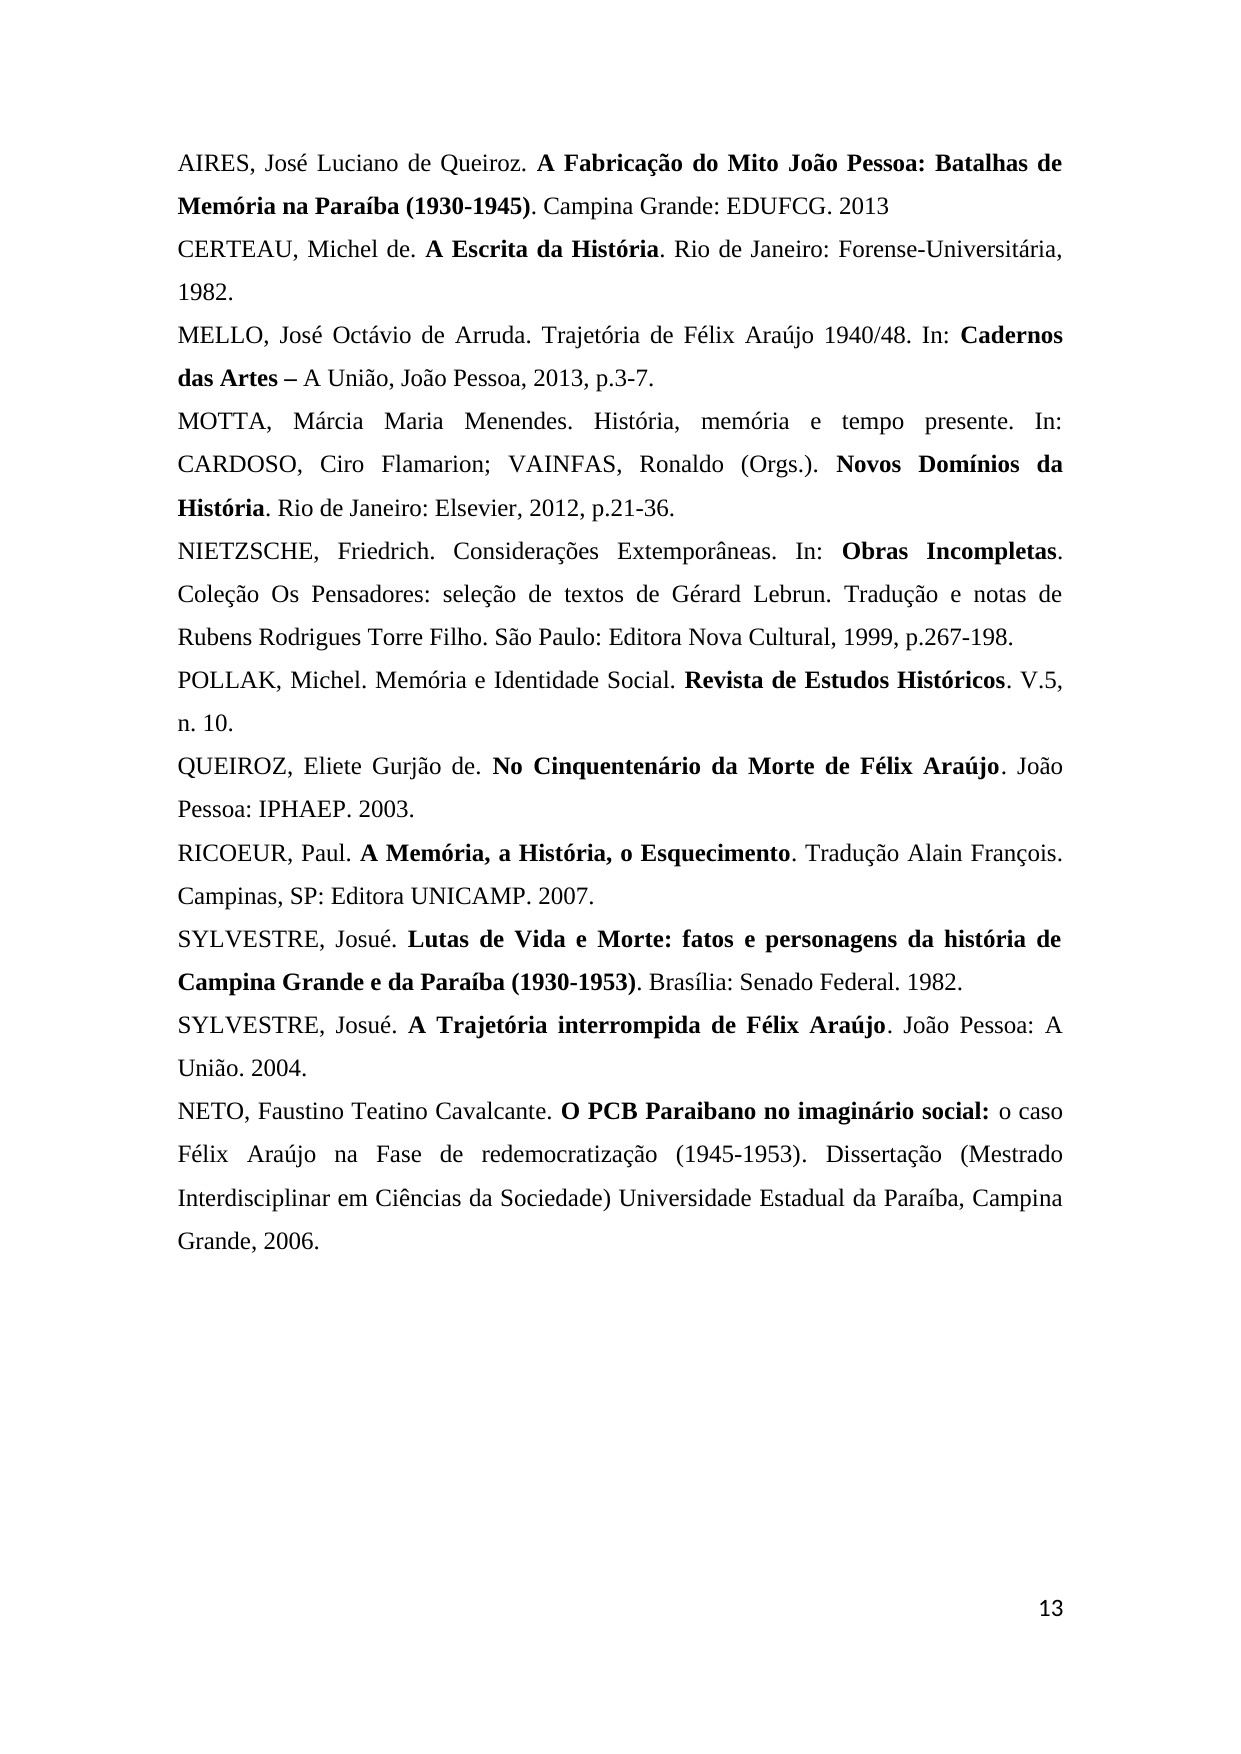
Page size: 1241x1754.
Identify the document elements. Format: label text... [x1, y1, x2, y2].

text MOTTA, Márcia Maria Menendes. História, memória e tempo presente. In: CARDOSO, Ciro Flamarion; VAINFAS, Ronaldo (Orgs.). Novos Domínios da História. Rio de Janeiro: Elsevier, 2012, p.21-36. [177, 406, 1063, 521]
text RICOEUR, Paul. A Memória, a História, o Esquecimento. Tradução Alain François. Campinas, SP: Editora UNICAMP. 2007. [177, 838, 1063, 909]
text POLLAK, Michel. Memória e Identidade Social. Revista de Estudos Históricos. V.5, n. 10. [177, 665, 1063, 737]
text SYLVESTRE, Josué. Lutas de Vida e Morte: fatos e personagens da história de Campina Grande e da Paraíba (1930-1953). Brasília: Senado Federal. 1982. [177, 924, 1063, 996]
text SYLVESTRE, Josué. A Trajetória interrompida de Félix Araújo. João Pessoa: A União. 2004. [177, 1010, 1063, 1082]
text CERTEAU, Michel de. A Escrita da História. Rio de Janeiro: Forense-Universitária, 1982. [177, 234, 1063, 306]
text QUEIROZ, Eliete Gurjão de. No Cinquentenário da Morte de Félix Araújo. João Pessoa: IPHAEP. 2003. [177, 751, 1063, 823]
text MELLO, José Octávio de Arruda. Trajetória de Félix Araújo 1940/48. In: Cadernos das Artes – A União, João Pessoa, 2013, p.3-7. [177, 320, 1063, 392]
text NIETZSCHE, Friedrich. Considerações Extemporâneas. In: Obras Incompletas. Coleção Os Pensadores: seleção de textos de Gérard Lebrun. Tradução e notas de Rubens Rodrigues Torre Filho. São Paulo: Editora Nova Cultural, 1999, p.267-198. [177, 536, 1063, 651]
text AIRES, José Luciano de Queiroz. A Fabricação do Mito João Pessoa: Batalhas de Memória na Paraíba (1930-1945). Campina Grande: EDUFCG. 2013 [177, 148, 1063, 219]
text NETO, Faustino Teatino Cavalcante. O PCB Paraibano no imaginário social: o caso Félix Araújo na Fase de redemocratização (1945-1953). Dissertação (Mestrado Interdisciplinar em Ciências da Sociedade) Universidade Estadual da Paraíba, Campina Grande, 2006. [177, 1096, 1063, 1254]
